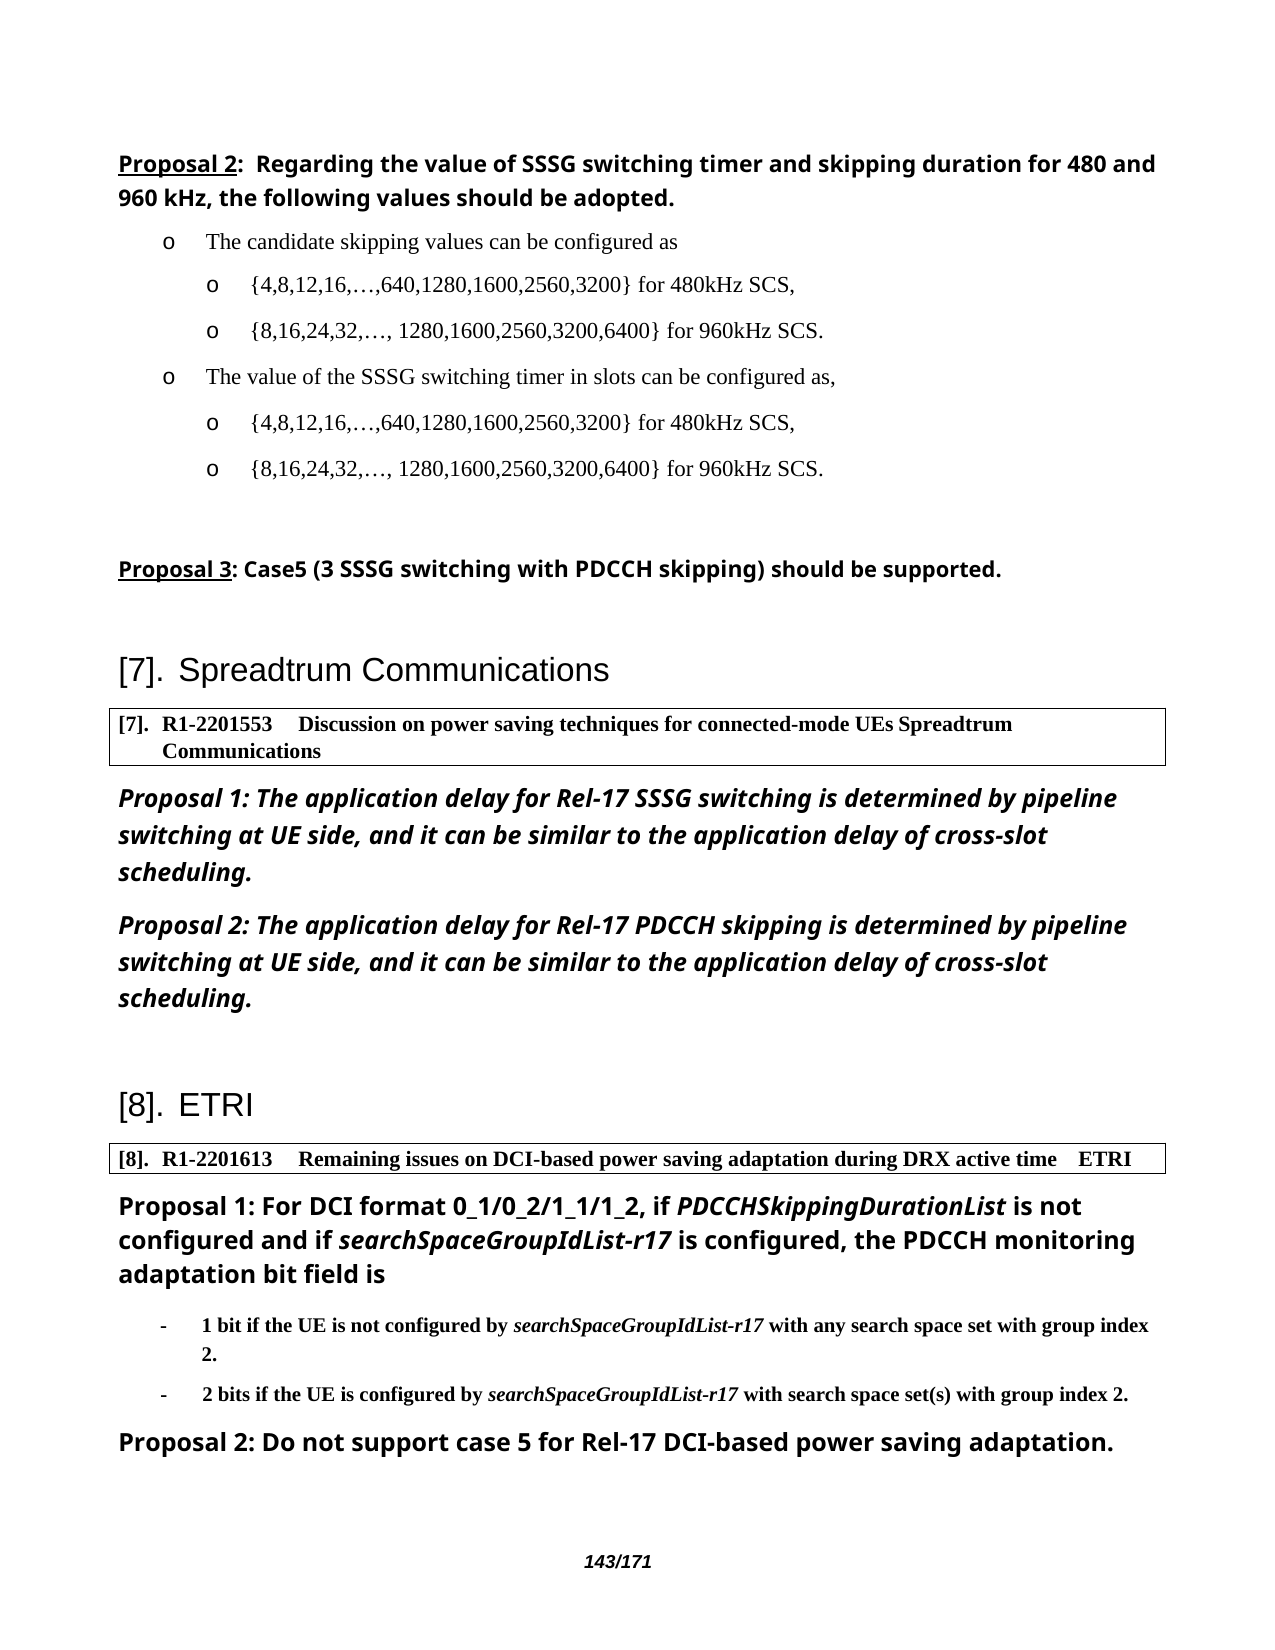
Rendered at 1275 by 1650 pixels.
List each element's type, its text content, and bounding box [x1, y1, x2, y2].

list The value of the SSSG switching timer in slots can be configured as, [162, 362, 1157, 391]
list 1 bit if the UE is not configured by searchSpaceGroupIdList-r17 with any search space set with group index 2. [160, 1307, 1157, 1366]
text Proposal 2: Regarding the value of SSSG switching timer and skipping duration for 480 and 960 kHz, the following values should be adopted. [118, 148, 1157, 213]
list R1-2201613 Remaining issues on DCI-based power saving adaptation during DRX active time ETRI [110, 1144, 1165, 1173]
text Proposal 2: Do not support case 5 for Rel-17 DCI-based power saving adaptation. [118, 1425, 1157, 1459]
list {8,16,24,32,…, 1280,1600,2560,3200,6400} for 960kHz SCS. [206, 454, 1157, 483]
subtitle Spreadtrum Communications [118, 650, 1157, 689]
list {8,16,24,32,…, 1280,1600,2560,3200,6400} for 960kHz SCS. [206, 316, 1157, 346]
subtitle ETRI [118, 1085, 1157, 1124]
list R1-2201553 Discussion on power saving techniques for connected-mode UEs Spreadtrum Communications [110, 709, 1165, 765]
list {4,8,12,16,…,640,1280,1600,2560,3200} for 480kHz SCS, [206, 408, 1157, 437]
text Proposal 1: For DCI format 0_1/0_2/1_1/1_2, if PDCCHSkippingDurationList is not configured and if searchSpaceGroupIdList-r17 is configured, the PDCCH monitoring adaptation bit field is [118, 1188, 1157, 1291]
list 2 bits if the UE is configured by searchSpaceGroupIdList-r17 with search space set(s) with group index 2. [160, 1382, 1157, 1406]
text Proposal 2: The application delay for Rel-17 PDCCH skipping is determined by pipeline switching at UE side, and it can be similar to the application delay of cross-slot scheduling. [118, 908, 1157, 1015]
list {4,8,12,16,…,640,1280,1600,2560,3200} for 480kHz SCS, [206, 271, 1157, 300]
text Proposal 3: Case5 (3 SSSG switching with PDCCH skipping) should be supported. [118, 553, 1157, 584]
list The candidate skipping values can be configured as [162, 228, 1157, 256]
text Proposal 1: The application delay for Rel-17 SSSG switching is determined by pipeline switching at UE side, and it can be similar to the application delay of cross-slot scheduling. [118, 781, 1157, 888]
